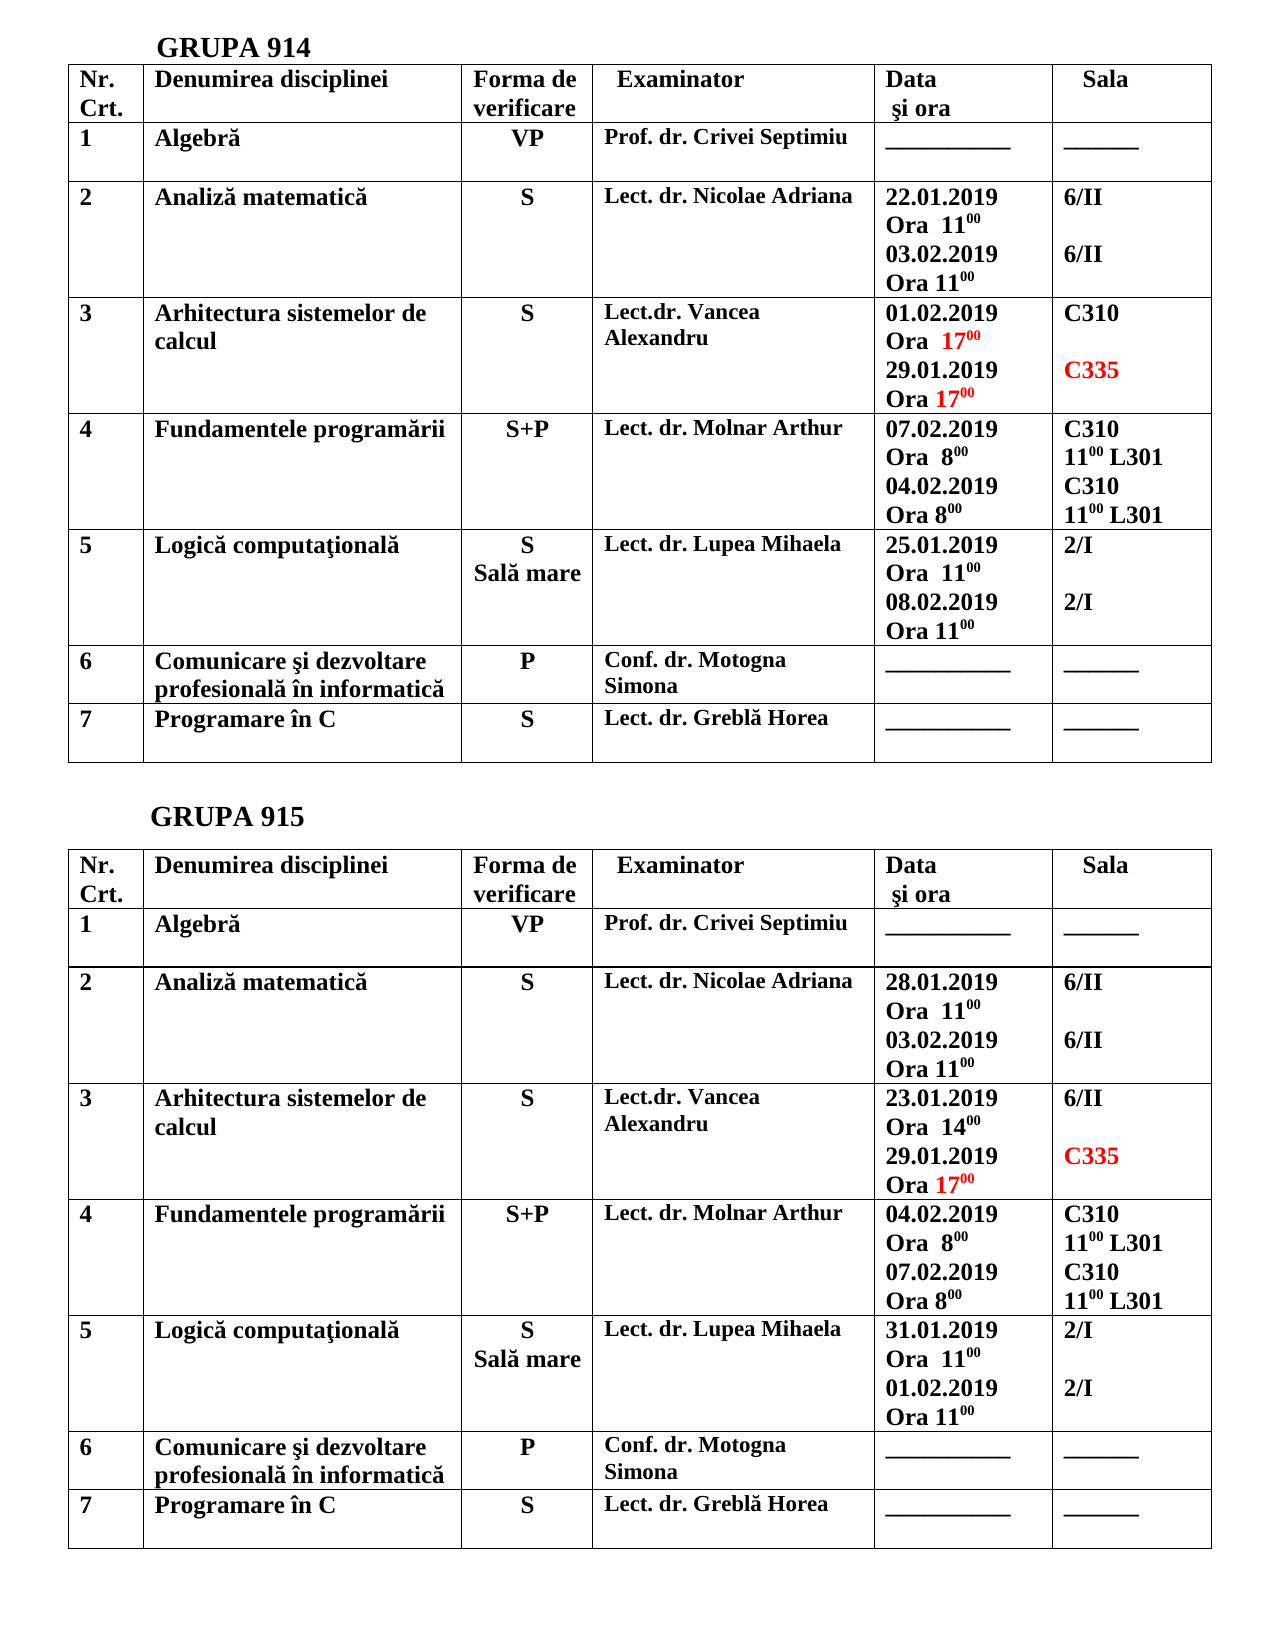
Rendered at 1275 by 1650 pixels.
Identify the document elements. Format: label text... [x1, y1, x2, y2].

table_cell 01.02.2019 Ora 1700 29.01.2019 Ora 1700 [875, 298, 1052, 413]
table_cell 22.01.2019 Ora 1100 03.02.2019 Ora 1100 [875, 182, 1052, 297]
table_cell ______ [1053, 704, 1211, 762]
table_header Sala [1053, 65, 1211, 122]
table_cell ______ [1053, 646, 1211, 703]
table_cell 5 [69, 530, 143, 645]
table_cell 4 [69, 414, 143, 529]
table_cell ______ [1053, 1490, 1211, 1548]
table_cell Lect. dr. Molnar Arthur [593, 414, 874, 529]
table_cell S [462, 298, 592, 413]
table_cell Lect. dr. Molnar Arthur [593, 1200, 874, 1314]
table_cell Lect. dr. Greblă Horea [593, 1490, 874, 1548]
table_cell Programare în C [144, 704, 461, 762]
table_cell VP [462, 909, 592, 966]
table_cell 7 [69, 704, 143, 762]
table_cell 6/II 6/II [1053, 968, 1211, 1082]
table_cell ______ [1053, 1432, 1211, 1489]
table_cell 07.02.2019 Ora 800 04.02.2019 Ora 800 [875, 414, 1052, 529]
table_cell Prof. dr. Crivei Septimiu [593, 123, 874, 181]
table_cell Lect. dr. Nicolae Adriana [593, 968, 874, 1082]
table_cell S Sală mare [462, 1316, 592, 1431]
text GRUPA 915 [150, 799, 1125, 832]
table_cell S [462, 968, 592, 1082]
table_header Forma de verificare [462, 65, 592, 122]
table_cell 6/II C335 [1053, 1084, 1211, 1198]
table_cell C310 1100 L301 C310 1100 L301 [1053, 414, 1211, 529]
table_header Sala [1053, 850, 1211, 908]
table_cell Algebră [144, 909, 461, 966]
table_header Examinator [593, 850, 874, 908]
table_cell 6 [69, 1432, 143, 1489]
table_cell P [462, 646, 592, 703]
table_cell Lect. dr. Nicolae Adriana [593, 182, 874, 297]
table_cell __________ [875, 1490, 1052, 1548]
table_cell C310 C335 [1053, 298, 1211, 413]
table_cell Lect. dr. Lupea Mihaela [593, 530, 874, 645]
table_cell Logică computaţională [144, 1316, 461, 1431]
table_cell __________ [875, 123, 1052, 181]
table_cell 1 [69, 123, 143, 181]
table_header Nr. Crt. [69, 65, 143, 122]
table_cell 5 [69, 1316, 143, 1431]
table_cell Arhitectura sistemelor de calcul [144, 1084, 461, 1198]
table_cell Comunicare şi dezvoltare profesională în informatică [144, 646, 461, 703]
table_cell Lect. dr. Lupea Mihaela [593, 1316, 874, 1431]
table_cell 2 [69, 182, 143, 297]
table_cell Fundamentele programării [144, 1200, 461, 1314]
table_cell S+P [462, 1200, 592, 1314]
table_cell Lect.dr. Vancea Alexandru [593, 1084, 874, 1198]
table_cell S Sală mare [462, 530, 592, 645]
table_cell Analiză matematică [144, 182, 461, 297]
table_cell 3 [69, 1084, 143, 1198]
table_cell __________ [875, 646, 1052, 703]
table_cell VP [462, 123, 592, 181]
table_cell 6 [69, 646, 143, 703]
table_header Denumirea disciplinei [144, 850, 461, 908]
table_cell Fundamentele programării [144, 414, 461, 529]
table_cell S+P [462, 414, 592, 529]
table_cell Conf. dr. Motogna Simona [593, 646, 874, 703]
table_cell Lect.dr. Vancea Alexandru [593, 298, 874, 413]
table_cell 3 [69, 298, 143, 413]
table_cell __________ [875, 909, 1052, 966]
table_cell S [462, 1084, 592, 1198]
table_cell Prof. dr. Crivei Septimiu [593, 909, 874, 966]
table_cell S [462, 704, 592, 762]
table_cell Algebră [144, 123, 461, 181]
table_header Forma de verificare [462, 850, 592, 908]
table_cell 6/II 6/II [1053, 182, 1211, 297]
table_cell Analiză matematică [144, 968, 461, 1082]
table_cell 1 [69, 909, 143, 966]
table_cell P [462, 1432, 592, 1489]
table_header Nr. Crt. [69, 850, 143, 908]
table_cell 31.01.2019 Ora 1100 01.02.2019 Ora 1100 [875, 1316, 1052, 1431]
table_header Data şi ora [875, 65, 1052, 122]
table_cell 28.01.2019 Ora 1100 03.02.2019 Ora 1100 [875, 968, 1052, 1082]
table_cell 4 [69, 1200, 143, 1314]
table_cell 04.02.2019 Ora 800 07.02.2019 Ora 800 [875, 1200, 1052, 1314]
table_cell __________ [875, 704, 1052, 762]
table_cell Logică computaţională [144, 530, 461, 645]
table_cell 2 [69, 968, 143, 1082]
table_cell Conf. dr. Motogna Simona [593, 1432, 874, 1489]
text GRUPA 914 [150, 30, 1125, 63]
table_cell S [462, 182, 592, 297]
table_cell 25.01.2019 Ora 1100 08.02.2019 Ora 1100 [875, 530, 1052, 645]
table_cell 23.01.2019 Ora 1400 29.01.2019 Ora 1700 [875, 1084, 1052, 1198]
table_cell S [462, 1490, 592, 1548]
table_cell 7 [69, 1490, 143, 1548]
table_cell 2/I 2/I [1053, 530, 1211, 645]
table_cell C310 1100 L301 C310 1100 L301 [1053, 1200, 1211, 1314]
table_header Data şi ora [875, 850, 1052, 908]
table_cell Lect. dr. Greblă Horea [593, 704, 874, 762]
table_cell 2/I 2/I [1053, 1316, 1211, 1431]
table_cell ______ [1053, 123, 1211, 181]
table_header Denumirea disciplinei [144, 65, 461, 122]
table_cell Comunicare şi dezvoltare profesională în informatică [144, 1432, 461, 1489]
table_cell __________ [875, 1432, 1052, 1489]
table_cell ______ [1053, 909, 1211, 966]
table_header Examinator [593, 65, 874, 122]
table_cell Programare în C [144, 1490, 461, 1548]
table_cell Arhitectura sistemelor de calcul [144, 298, 461, 413]
